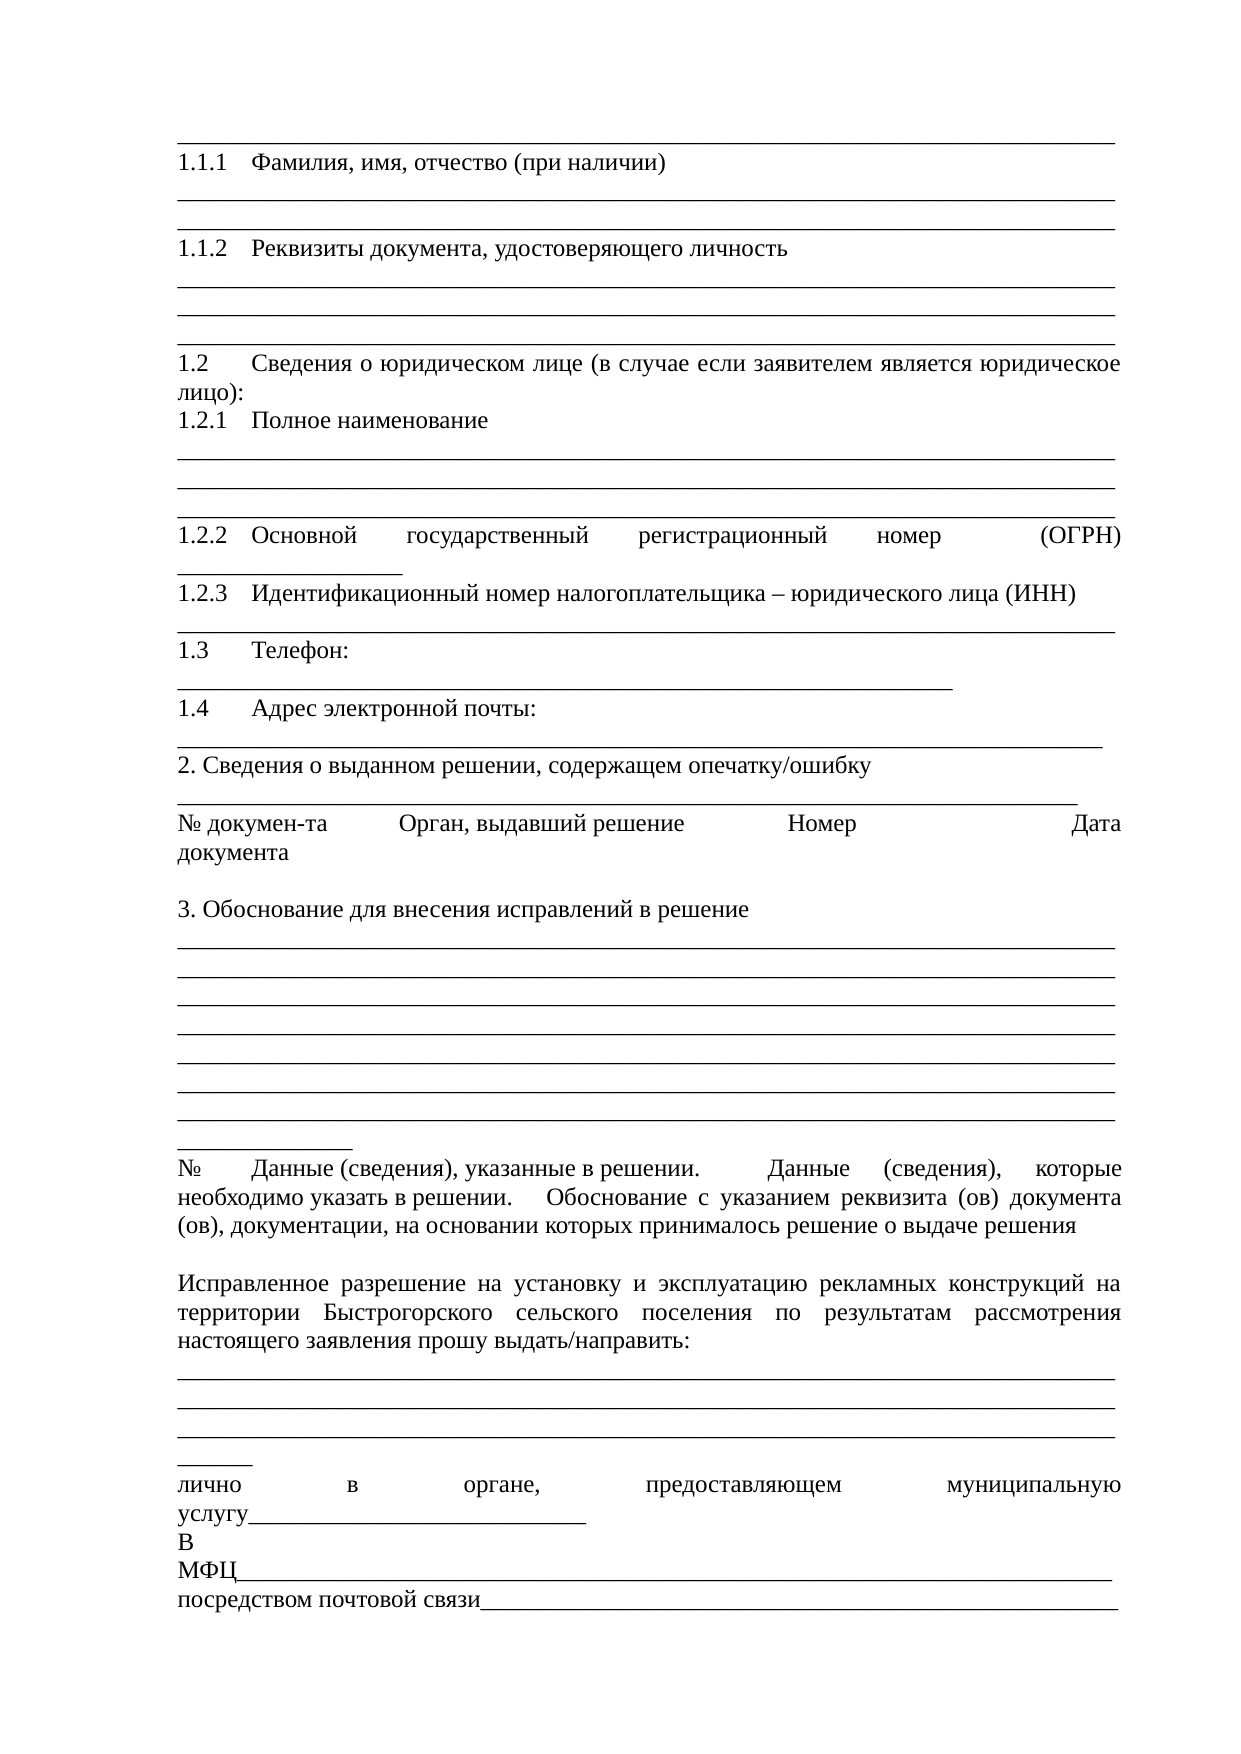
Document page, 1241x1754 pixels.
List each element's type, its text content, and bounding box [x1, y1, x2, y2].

text 3. Обоснование для внесения исправлений в решение [177, 894, 1122, 923]
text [177, 118, 1122, 147]
text 1.2.2 Основной государственный регистрационный номер (ОГРН) __________________ [177, 521, 1122, 578]
text 1.2 Сведения о юридическом лице (в случае если заявителем является юридическое лицо): [177, 348, 1122, 406]
text посредством почтовой связи___________________________________________________ [177, 1584, 1122, 1613]
text 1.4 Адрес электронной почты: [177, 693, 1122, 722]
text ___________________________________________________________________________ [177, 607, 1122, 636]
text № докумен-та Орган, выдавший решение Номер Дата документа [177, 808, 1122, 866]
text лично в органе, предоставляющем муниципальную услугу___________________________ [177, 1469, 1122, 1527]
text _______________________________________________________________________________________________________________________________________________________________________________________________________________________________________ [177, 1354, 1122, 1469]
text __________________________________________________________________________ [177, 722, 1122, 751]
text 1.2.1 Полное наименование [177, 406, 1122, 434]
text № Данные (сведения), указанные в решении. Данные (сведения), которые необходимо указать в решении. Обоснование с указанием реквизита (ов) документа (ов), документации, на основании которых принималось решение о выдаче решения [177, 1153, 1122, 1239]
text ___________________________________________________________________________________________________________________________________________________________________________________________________________________________________________________________________________________________________________________________________________________________________________________________________________________________________________________________________________________________________________________________________________________________ [177, 923, 1122, 1153]
text 1.1.2 Реквизиты документа, удостоверяющего личность [177, 233, 1122, 262]
text Исправленное разрешение на установку и эксплуатацию рекламных конструкций на территории Быстрогорского сельского поселения по результатам рассмотрения настоящего заявления прошу выдать/направить: [177, 1268, 1122, 1354]
text 2. Сведения о выданном решении, содержащем опечатку/ошибку [177, 751, 1122, 779]
text ________________________________________________________________________ [177, 779, 1122, 808]
text 1.3 Телефон: ______________________________________________________________ [177, 636, 1122, 693]
text 1.2.3 Идентификационный номер налогоплательщика – юридического лица (ИНН) [177, 578, 1122, 607]
text В МФЦ______________________________________________________________________ [177, 1527, 1122, 1584]
text 1.1.1 Фамилия, имя, отчество (при наличии) [177, 147, 1122, 176]
